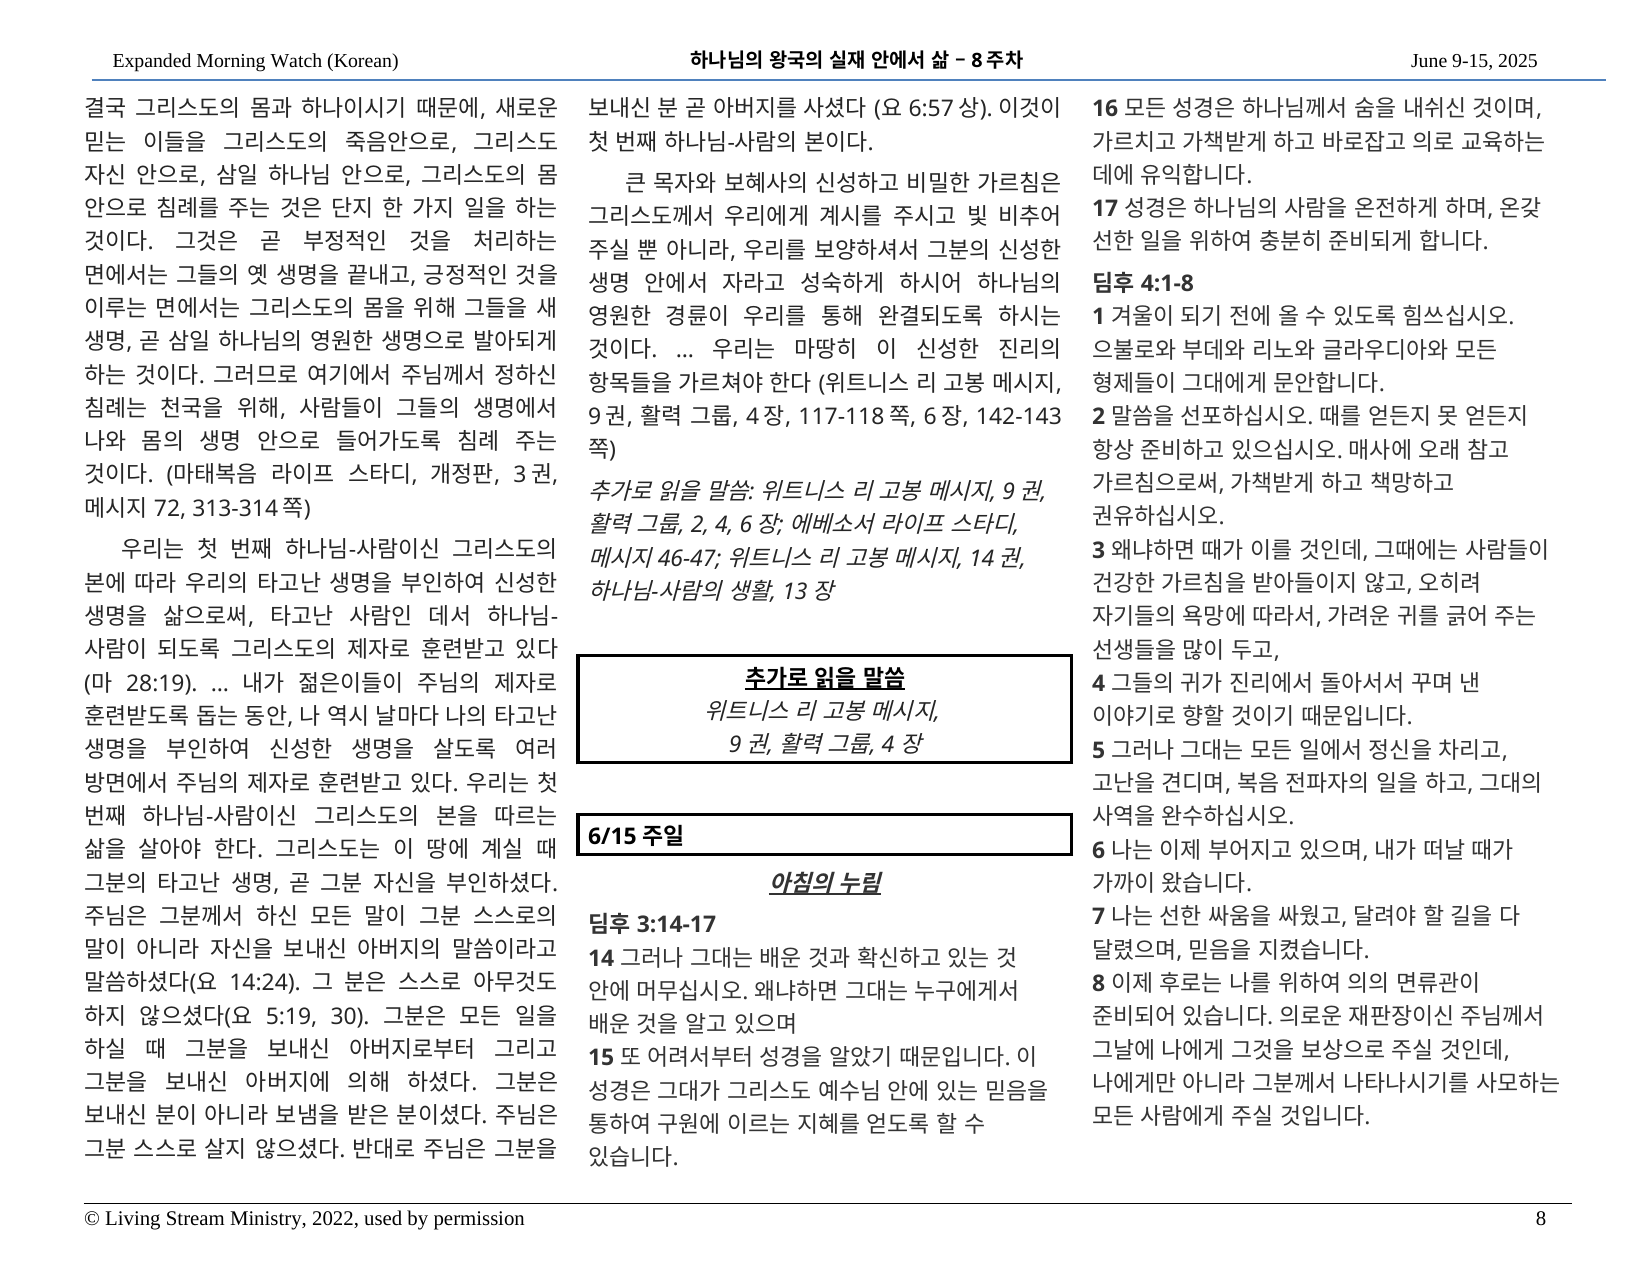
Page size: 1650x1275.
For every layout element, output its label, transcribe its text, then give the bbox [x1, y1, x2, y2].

text 추가로 읽을 말씀: 위트니스 리 고봉 메시지, 9권, 활력 그룹, 2, 4, 6장; 에베소서 라이프 스타디, 메시지 46-47; 위트니스 리 고봉 메시지, 14권, 하나님-사람의 생활, 13장 [588, 473, 1062, 606]
list 딤후 3:14-17 14 그러나 그대는 배운 것과 확신하고 있는 것 안에 머무십시오. 왜냐하면 그대는 누구에게서 배운 것을 알고 있으며 15 또 어려서부터 성경을 알았기 때문입니다. 이 성경은 그대가 그리스도 예수님 안에 있는 믿음을 통하여 구원에 이르는 지혜를 얻도록 할 수 있습니다. 16 모든 성경은 하나님께서 숨을 내쉬신 것이며, 가르치고 가책받게 하고 바로잡고 의로 교육하는 데에 유익합니다. 17 성경은 하나님의 사람을 온전하게 하며, 온갖 선한 일을 위하여 충분히 준비되게 합니다. [1092, 90, 1566, 257]
list 딤후 4:1-8 1 겨울이 되기 전에 올 수 있도록 힘쓰십시오. 으불로와 부데와 리노와 글라우디아와 모든 형제들이 그대에게 문안합니다. 2 말씀을 선포하십시오. 때를 얻든지 못 얻든지 항상 준비하고 있으십시오. 매사에 오래 참고 가르침으로써, 가책받게 하고 책망하고 권유하십시오. 3 왜냐하면 때가 이를 것인데, 그때에는 사람들이 건강한 가르침을 받아들이지 않고, 오히려 자기들의 욕망에 따라서, 가려운 귀를 긁어 주는 선생들을 많이 두고, 4 그들의 귀가 진리에서 돌아서서 꾸며 낸 이야기로 향할 것이기 때문입니다. 5 그러나 그대는 모든 일에서 정신을 차리고, 고난을 견디며, 복음 전파자의 일을 하고, 그대의 사역을 완수하십시오. 6 나는 이제 부어지고 있으며, 내가 떠날 때가 가까이 왔습니다. 7 나는 선한 싸움을 싸웠고, 달려야 할 길을 다 달렸으며, 믿음을 지켰습니다. 8 이제 후로는 나를 위하여 의의 면류관이 준비되어 있습니다. 의로운 재판장이신 주님께서 그날에 나에게 그것을 보상으로 주실 것인데, 나에게만 아니라 그분께서 나타나시기를 사모하는 모든 사람에게 주실 것입니다. [1092, 265, 1566, 1131]
text 아침의 누림 [588, 864, 1062, 898]
list 6/15 주일 [580, 816, 1070, 853]
list 추가로 읽을 말씀 위트니스 리 고봉 메시지, 9권, 활력 그룹, 4 장 [580, 657, 1070, 761]
list 딤후 3:14-17 14 그러나 그대는 배운 것과 확신하고 있는 것 안에 머무십시오. 왜냐하면 그대는 누구에게서 배운 것을 알고 있으며 15 또 어려서부터 성경을 알았기 때문입니다. 이 성경은 그대가 그리스도 예수님 안에 있는 믿음을 통하여 구원에 이르는 지혜를 얻도록 할 수 있습니다. 16 모든 성경은 하나님께서 숨을 내쉬신 것이며, 가르치고 가책받게 하고 바로잡고 의로 교육하는 데에 유익합니다. 17 성경은 하나님의 사람을 온전하게 하며, 온갖 선한 일을 위하여 충분히 준비되게 합니다. [588, 906, 1062, 1172]
text 우리는 첫 번째 하나님-사람이신 그리스도의 본에 따라 우리의 타고난 생명을 부인하여 신성한 생명을 삶으로써, 타고난 사람인 데서 하나님-사람이 되도록 그리스도의 제자로 훈련받고 있다(마 28:19). … 내가 젊은이들이 주님의 제자로 훈련받도록 돕는 동안, 나 역시 날마다 나의 타고난 생명을 부인하여 신성한 생명을 살도록 여러 방면에서 주님의 제자로 훈련받고 있다. 우리는 첫 번째 하나님-사람이신 그리스도의 본을 따르는 삶을 살아야 한다. 그리스도는 이 땅에 계실 때 그분의 타고난 생명, 곧 그분 자신을 부인하셨다. 주님은 그분께서 하신 모든 말이 그분 스스로의 말이 아니라 자신을 보내신 아버지의 말씀이라고 말씀하셨다(요 14:24). 그 분은 스스로 아무것도 하지 않으셨다(요 5:19, 30). 그분은 모든 일을 하실 때 그분을 보내신 아버지로부터 그리고 그분을 보내신 아버지에 의해 하셨다. 그분은 보내신 분이 아니라 보냄을 받은 분이셨다. 주님은 그분 스스로 살지 않으셨다. 반대로 주님은 그분을 보내신 분 곧 아버지를 사셨다 (요 6:57상). 이것이 첫 번째 하나님-사람의 본이다. [84, 531, 558, 1164]
text 큰 목자와 보혜사의 신성하고 비밀한 가르침은 그리스도께서 우리에게 계시를 주시고 빛 비추어 주실 뿐 아니라, 우리를 보양하셔서 그분의 신성한 생명 안에서 자라고 성숙하게 하시어 하나님의 영원한 경륜이 우리를 통해 완결되도록 하시는 것이다. … 우리는 마땅히 이 신성한 진리의 항목들을 가르쳐야 한다 (위트니스 리 고봉 메시지, 9권, 활력 그룹, 4장, 117-118쪽, 6장, 142-143쪽) [588, 165, 1062, 464]
